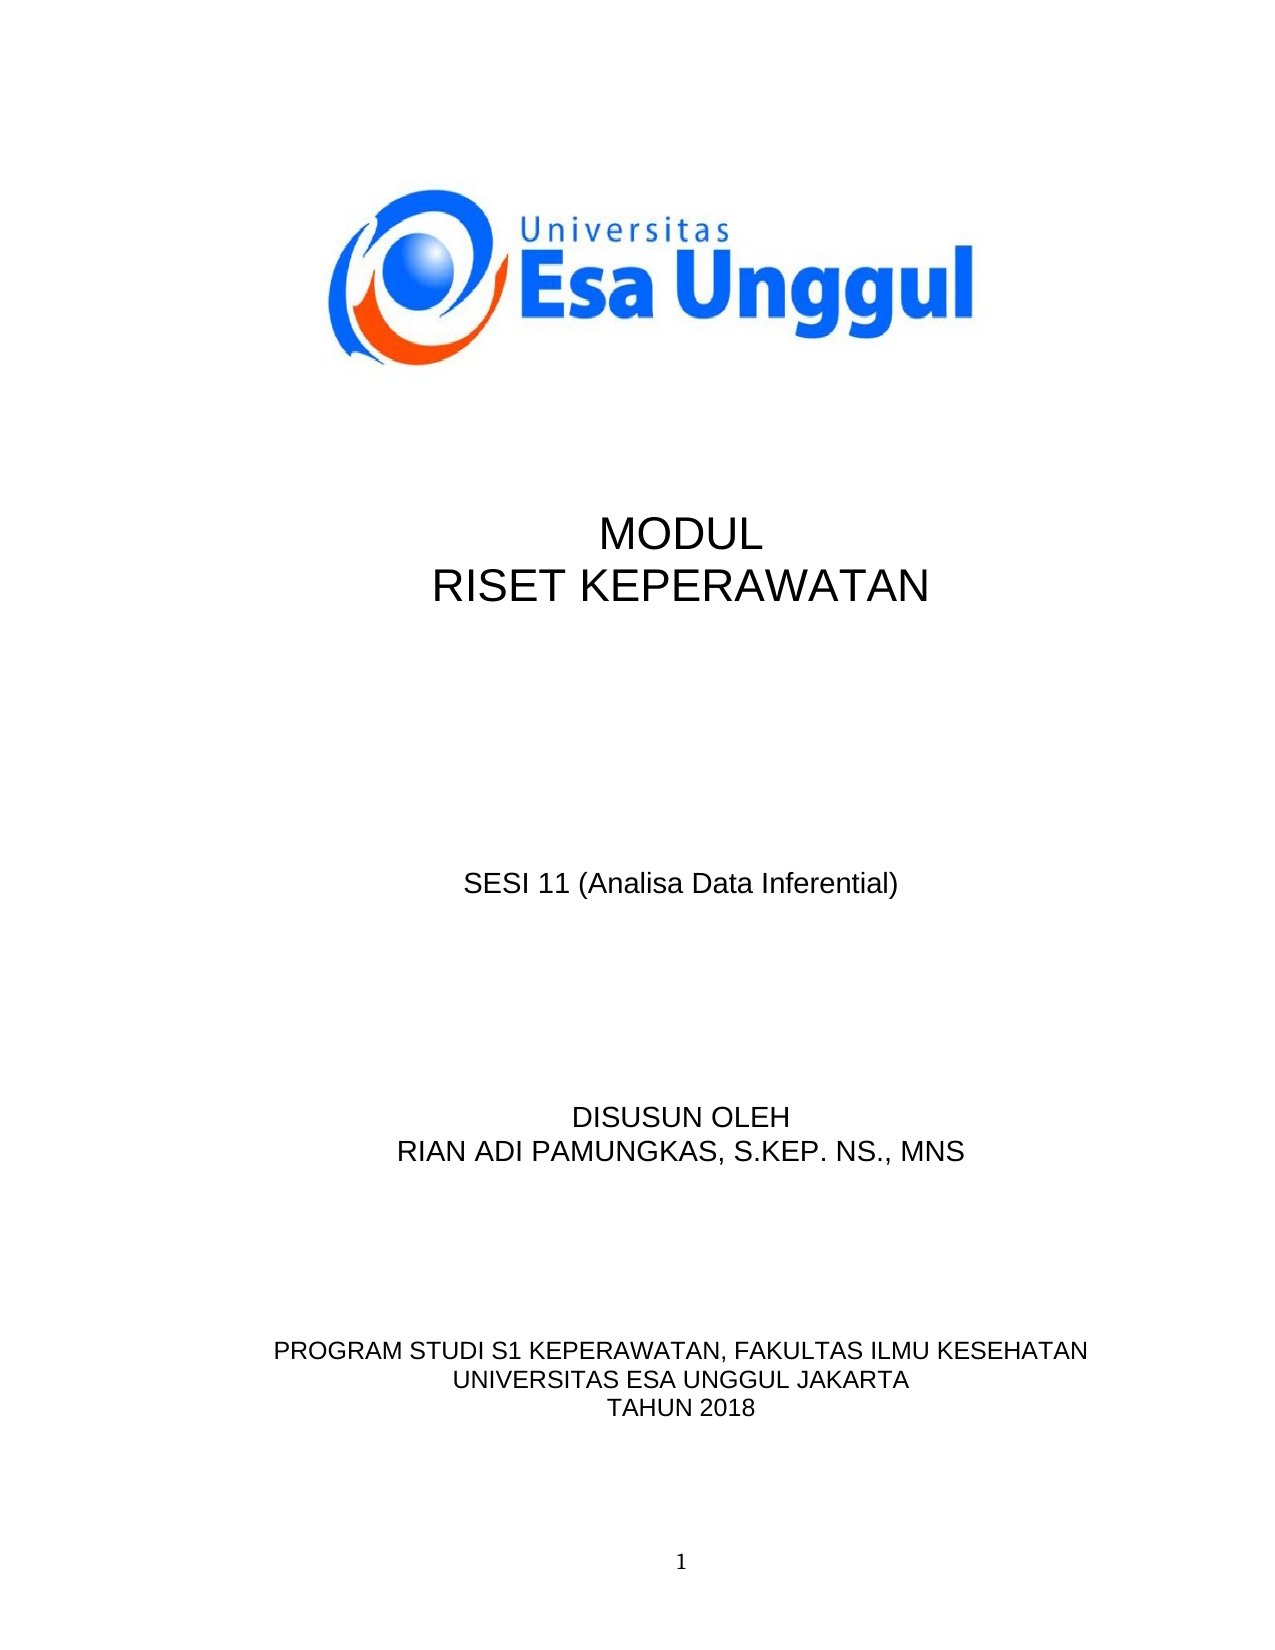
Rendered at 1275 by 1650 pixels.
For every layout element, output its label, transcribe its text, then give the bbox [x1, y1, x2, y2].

picture [312, 162, 987, 387]
text TAHUN 2018 [237, 1393, 1125, 1422]
text RIAN ADI PAMUNGKAS, S.KEP. NS., MNS [237, 1134, 1125, 1167]
text PROGRAM STUDI S1 KEPERAWATAN, FAKULTAS ILMU KESEHATAN [237, 1336, 1125, 1365]
text DISUSUN OLEH [237, 1100, 1125, 1134]
text MODUL [237, 506, 1125, 559]
text SESI 11 (Analisa Data Inferential) [237, 866, 1125, 899]
text UNIVERSITAS ESA UNGGUL JAKARTA [237, 1365, 1125, 1393]
text RISET KEPERAWATAN [237, 559, 1125, 612]
